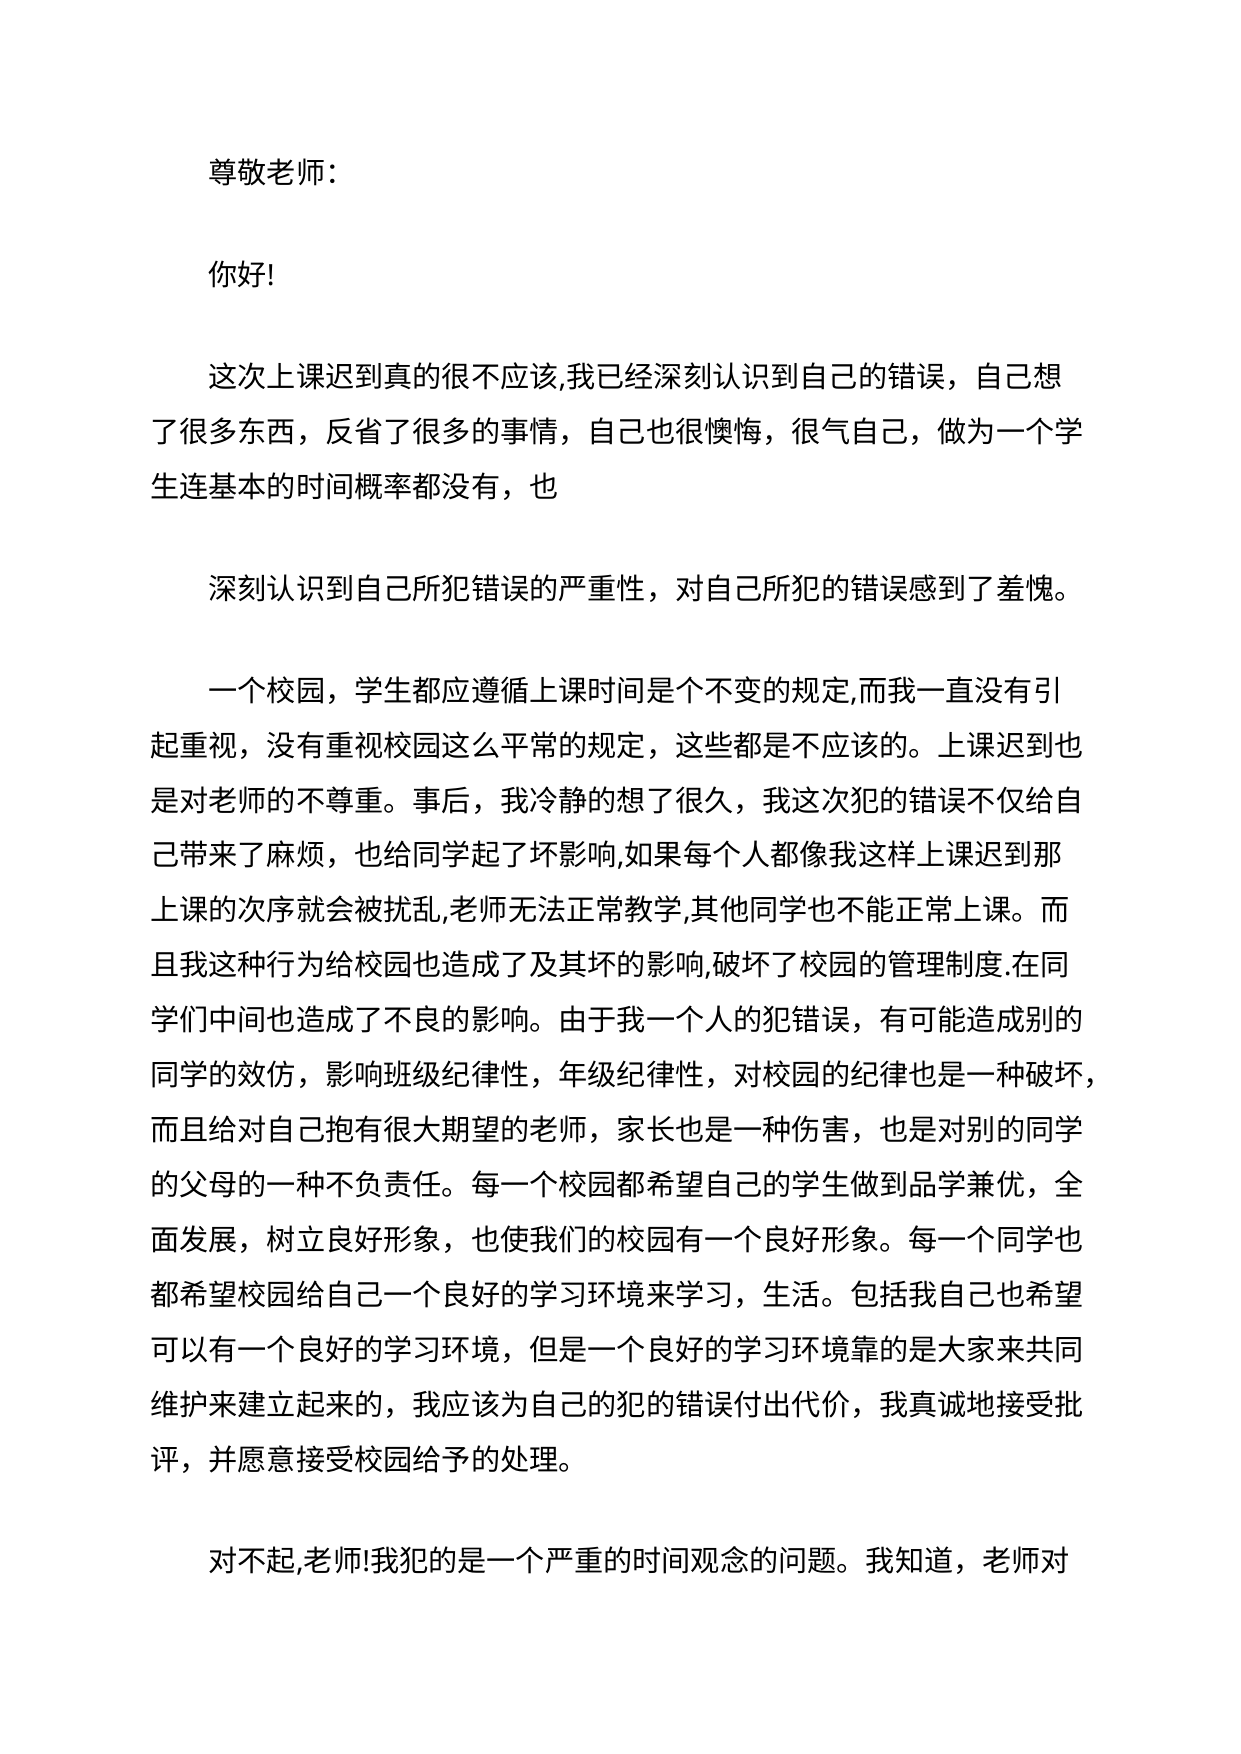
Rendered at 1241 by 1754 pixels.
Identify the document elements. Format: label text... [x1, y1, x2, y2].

text 尊敬老师： [150, 150, 1090, 192]
text 一个校园，学生都应遵循上课时间是个不变的规定,而我一直没有引起重视，没有重视校园这么平常的规定，这些都是不应该的。上课迟到也是对老师的不尊重。事后，我冷静的想了很久，我这次犯的错误不仅给自己带来了麻烦，也给同学起了坏影响,如果每个人都像我这样上课迟到那上课的次序就会被扰乱,老师无法正常教学,其他同学也不能正常上课。而且我这种行为给校园也造成了及其坏的影响,破坏了校园的管理制度.在同学们中间也造成了不良的影响。由于我一个人的犯错误，有可能造成别的同学的效仿，影响班级纪律性，年级纪律性，对校园的纪律也是一种破坏，而且给对自己抱有很大期望的老师，家长也是一种伤害，也是对别的同学的父母的一种不负责任。每一个校园都希望自己的学生做到品学兼优，全面发展，树立良好形象，也使我们的校园有一个良好形象。每一个同学也都希望校园给自己一个良好的学习环境来学习，生活。包括我自己也希望可以有一个良好的学习环境，但是一个良好的学习环境靠的是大家来共同维护来建立起来的，我应该为自己的犯的错误付出代价，我真诚地接受批评，并愿意接受校园给予的处理。 [150, 667, 1090, 1478]
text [150, 1538, 1090, 1580]
text 你好! [150, 252, 1090, 294]
text 这次上课迟到真的很不应该,我已经深刻认识到自己的错误，自己想了很多东西，反省了很多的事情，自己也很懊悔，很气自己，做为一个学生连基本的时间概率都没有，也 [150, 354, 1090, 506]
text 深刻认识到自己所犯错误的严重性，对自己所犯的错误感到了羞愧。 [150, 565, 1090, 608]
